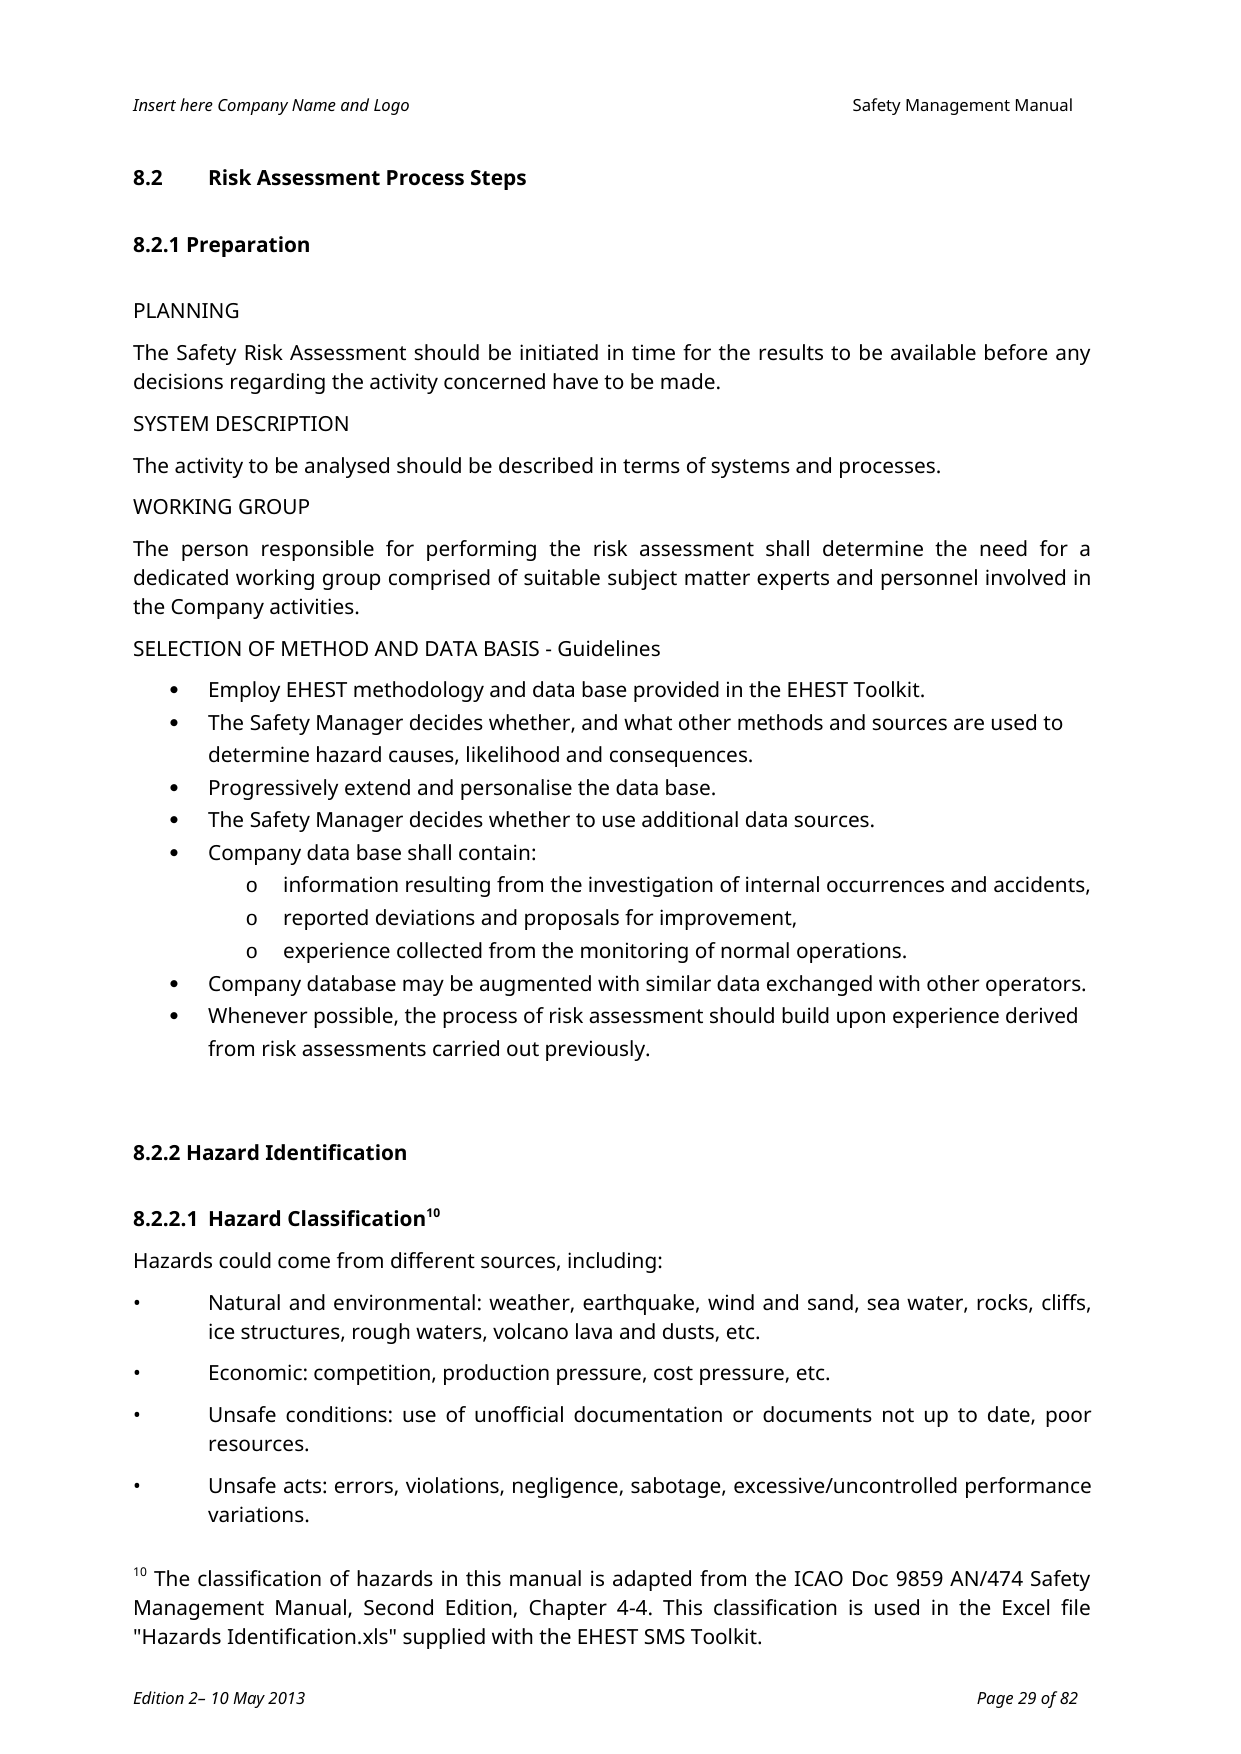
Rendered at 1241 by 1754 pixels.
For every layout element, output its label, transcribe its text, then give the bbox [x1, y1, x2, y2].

text The Safety Risk Assessment should be initiated in time for the results to be available before any decisions regarding the activity concerned have to be made. [133, 337, 1093, 396]
text WORKING GROUP [133, 492, 1093, 521]
text The person responsible for performing the risk assessment shall determine the need for a dedicated working group comprised of suitable subject matter experts and personnel involved in the Company activities. [133, 533, 1093, 621]
list Whenever possible, the process of risk assessment should build upon experience derived from risk assessments carried out previously. [170, 1002, 1093, 1063]
text Hazards could come from different sources, including: [133, 1245, 1093, 1274]
text 8.2 Risk Assessment Process Steps [133, 162, 1093, 192]
text 8.2.1 Preparation [133, 229, 1093, 258]
list Employ EHEST methodology and data base provided in the EHEST Toolkit. [170, 675, 1093, 703]
list The Safety Manager decides whether to use additional data sources. [170, 805, 1093, 834]
list Company database may be augmented with similar data exchanged with other operators. [170, 969, 1093, 997]
text • Natural and environmental: weather, earthquake, wind and sand, sea water, rocks, cliffs, ice structures, rough waters, volcano lava and dusts, etc. [133, 1287, 1093, 1345]
text SELECTION OF METHOD AND DATA BASIS - Guidelines [133, 633, 1093, 662]
text PLANNING [133, 296, 1093, 325]
text SYSTEM DESCRIPTION [133, 408, 1093, 437]
list information resulting from the investigation of internal occurrences and accidents, [245, 871, 1093, 899]
text • Unsafe acts: errors, violations, negligence, sabotage, excessive/uncontrolled performance variations. [133, 1470, 1093, 1529]
list The Safety Manager decides whether, and what other methods and sources are used to determine hazard causes, likelihood and consequences. [170, 708, 1093, 769]
list Company data base shall contain: [170, 838, 1093, 866]
text 8.2.2 Hazard Identification [133, 1137, 1093, 1166]
text • Economic: competition, production pressure, cost pressure, etc. [133, 1358, 1093, 1387]
text 8.2.2.1 Hazard Classification [133, 1204, 1093, 1233]
text The activity to be analysed should be described in terms of systems and processes. [133, 450, 1093, 479]
text • Unsafe conditions: use of unofficial documentation or documents not up to date, poor resources. [133, 1399, 1093, 1458]
list experience collected from the monitoring of normal operations. [245, 936, 1093, 965]
list reported deviations and proposals for improvement, [245, 903, 1093, 932]
list Progressively extend and personalise the data base. [170, 773, 1093, 801]
